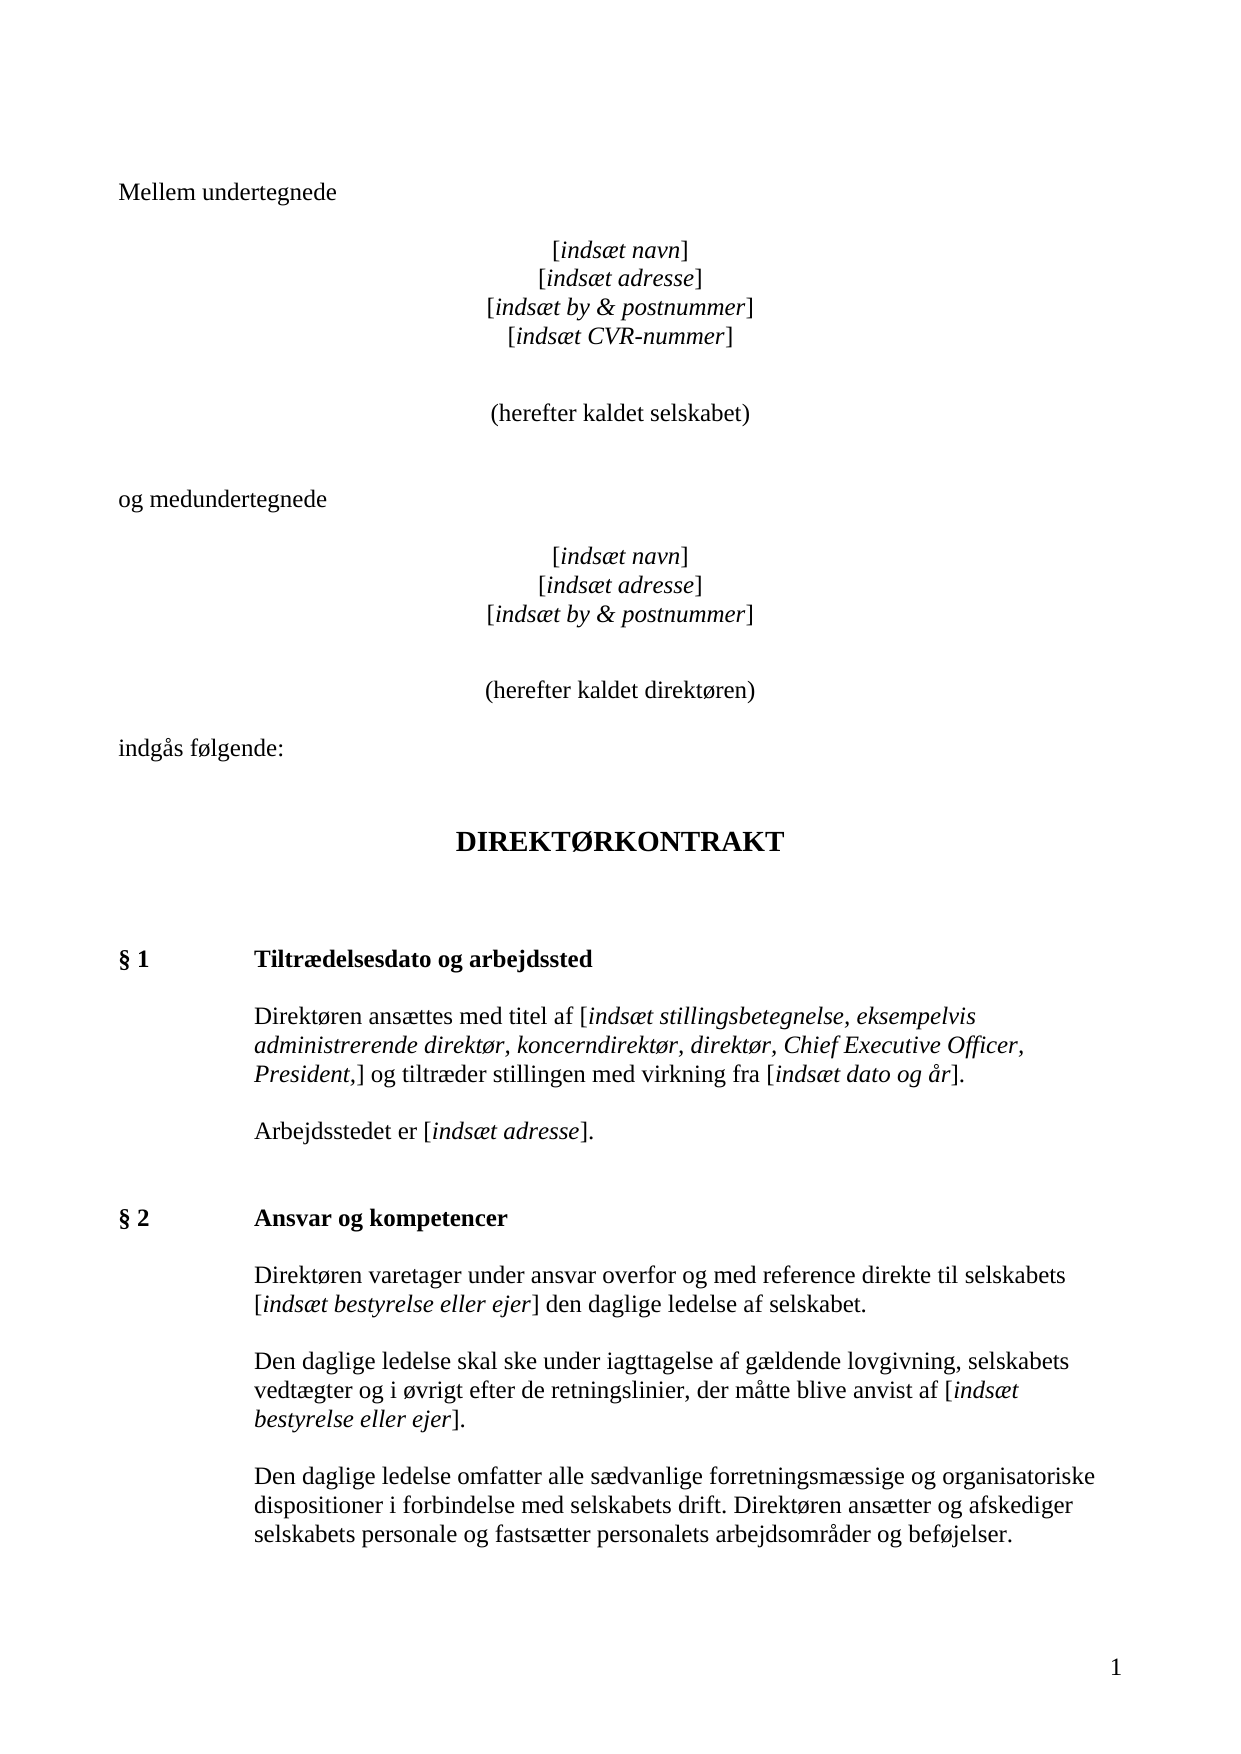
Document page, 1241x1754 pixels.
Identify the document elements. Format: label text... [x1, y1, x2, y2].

text Den daglige ledelse omfatter alle sædvanlige forretningsmæssige og organisatoriske dispositioner i forbindelse med selskabets drift. Direktøren ansætter og afskediger selskabets personale og fastsætter personalets arbejdsområder og beføjelser. [254, 1461, 1122, 1548]
text (herefter kaldet selskabet) [118, 398, 1122, 426]
text § 1 Tiltrædelsesdato og arbejdssted [118, 944, 1122, 973]
text [indsæt adresse] [118, 570, 1122, 599]
text DIREKTØRKONTRAKT [118, 824, 1122, 858]
text Den daglige ledelse skal ske under iagttagelse af gældende lovgivning, selskabets vedtægter og i øvrigt efter de retningslinier, der måtte blive anvist af [indsæt bestyrelse eller ejer]. [254, 1346, 1122, 1433]
text indgås følgende: [118, 733, 1122, 762]
text Mellem undertegnede [118, 177, 1122, 206]
text [indsæt CVR-nummer] [118, 321, 1122, 350]
text [indsæt by & postnummer] [118, 599, 1122, 628]
text [indsæt navn] [118, 235, 1122, 263]
text [indsæt navn] [118, 541, 1122, 570]
text Direktøren varetager under ansvar overfor og med reference direkte til selskabets [indsæt bestyrelse eller ejer] den daglige ledelse af selskabet. [254, 1260, 1122, 1318]
text Direktøren ansættes med titel af [indsæt stillingsbetegnelse, eksempelvis administrerende direktør, koncerndirektør, direktør, Chief Executive Officer, President,] og tiltræder stillingen med virkning fra [indsæt dato og år]. [254, 1001, 1122, 1088]
text (herefter kaldet direktøren) [118, 676, 1122, 704]
text Arbejdsstedet er [indsæt adresse]. [118, 1116, 1122, 1145]
text [indsæt by & postnummer] [118, 292, 1122, 321]
text [indsæt adresse] [118, 263, 1122, 292]
text og medundertegnede [118, 484, 1122, 513]
text § 2 Ansvar og kompetencer [118, 1203, 1122, 1231]
